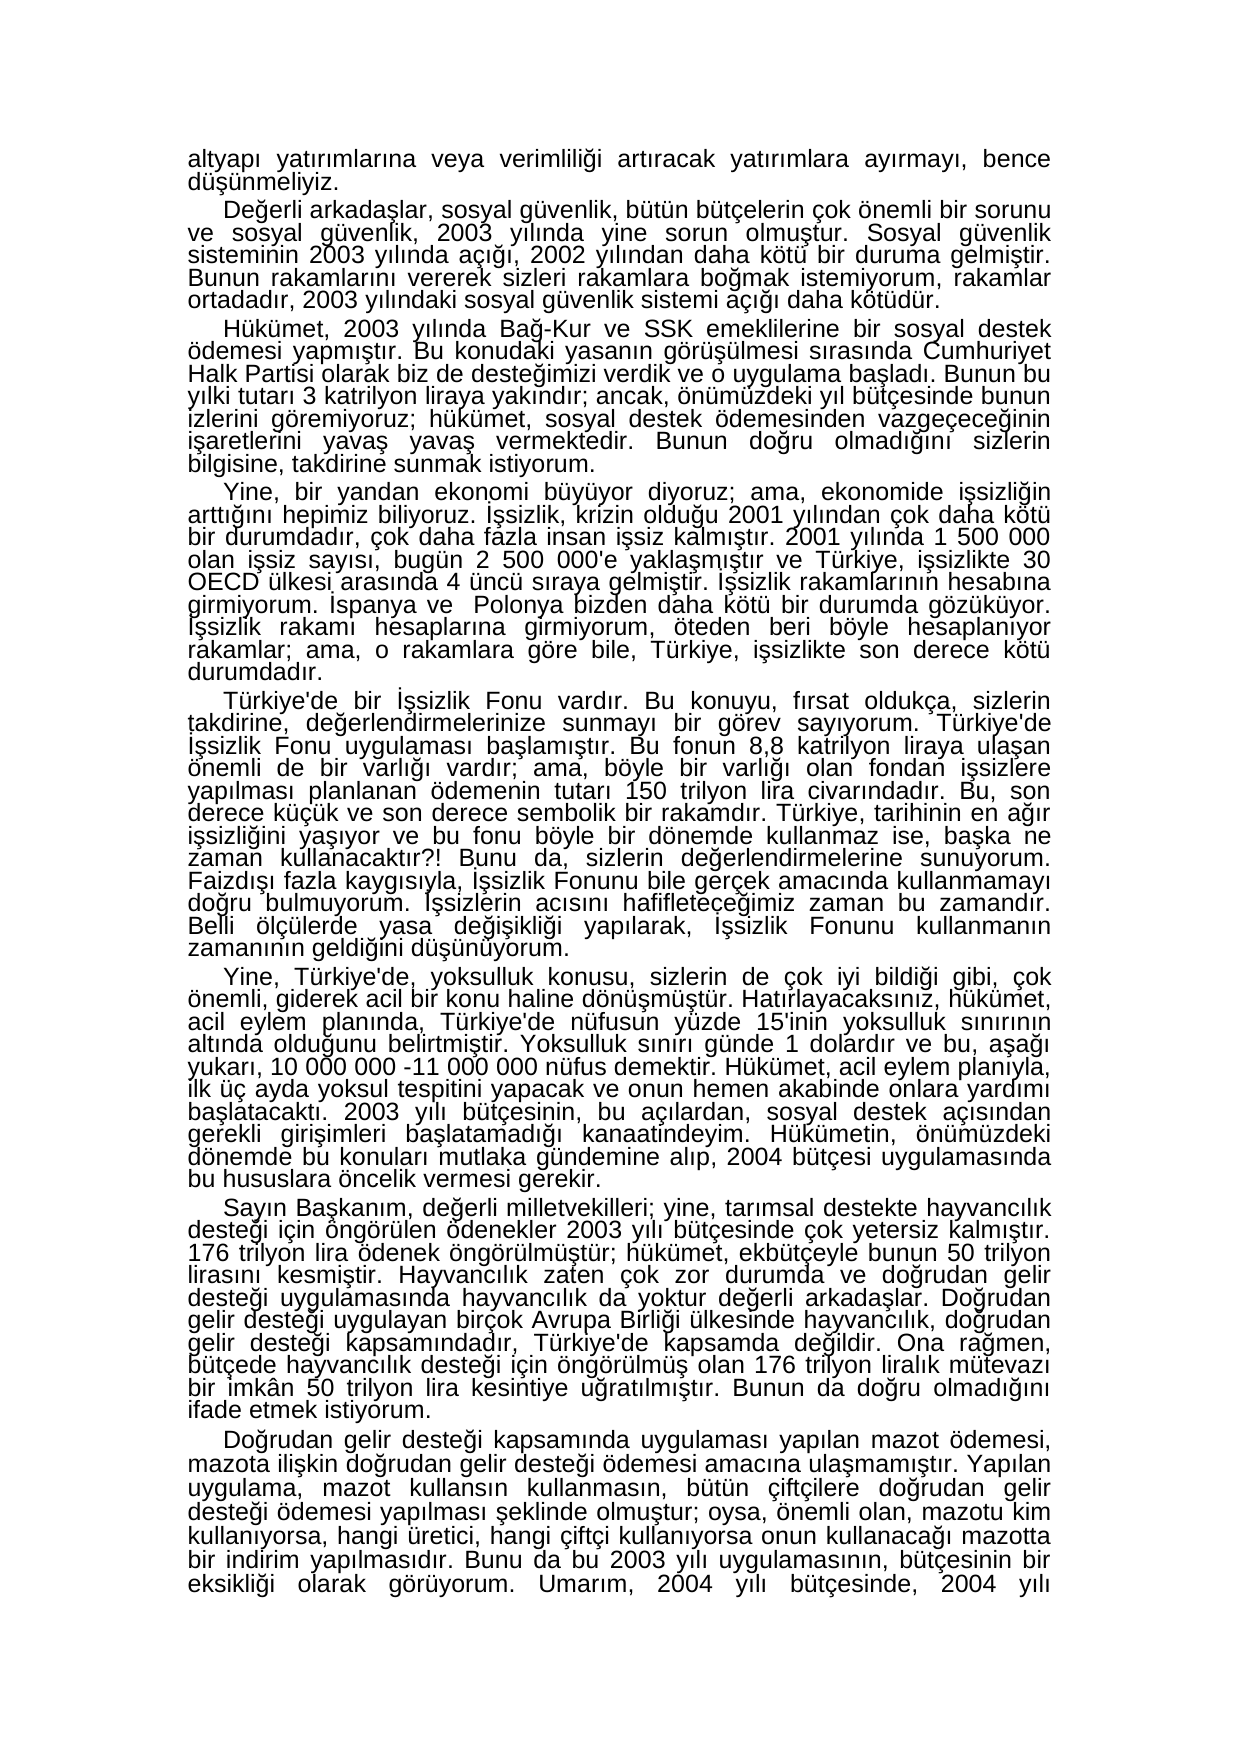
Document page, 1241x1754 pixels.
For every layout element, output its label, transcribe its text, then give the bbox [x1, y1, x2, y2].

text Yine, bir yandan ekonomi büyüyor diyoruz; ama, ekonomide işsizliğin arttığını hepimiz biliyoruz. İşsizlik, krizin olduğu 2001 yılından çok daha kötü bir durumdadır, çok daha fazla insan işsiz kalmıştır. 2001 yılında 1 500 000 olan işsiz sayısı, bugün 2 500 000'e yaklaşmıştır ve Türkiye, işsizlikte 30 OECD ülkesi arasında 4 üncü sıraya gelmiştir. İşsizlik rakamlarının hesabına girmiyorum. İspanya ve Polonya bizden daha kötü bir durumda gözüküyor. İşsizlik rakamı hesaplarına girmiyorum, öteden beri böyle hesaplanıyor rakamlar; ama, o rakamlara göre bile, Türkiye, işsizlikte son derece kötü durumdadır. [187, 483, 1053, 685]
text Türkiye'de bir İşsizlik Fonu vardır. Bu konuyu, fırsat oldukça, sizlerin takdirine, değerlendirmelerinize sunmayı bir görev sayıyorum. Türkiye'de İşsizlik Fonu uygulaması başlamıştır. Bu fonun 8,8 katrilyon liraya ulaşan önemli de bir varlığı vardır; ama, böyle bir varlığı olan fondan işsizlere yapılması planlanan ödemenin tutarı 150 trilyon lira civarındadır. Bu, son derece küçük ve son derece sembolik bir rakamdır. Türkiye, tarihinin en ağır işsizliğini yaşıyor ve bu fonu böyle bir dönemde kullanmaz ise, başka ne zaman kullanacaktır?! Bunu da, sizlerin değerlendirmelerine sunuyorum. Faizdışı fazla kaygısıyla, İşsizlik Fonunu bile gerçek amacında kullanmamayı doğru bulmuyorum. İşsizlerin acısını hafifleteceğimiz zaman bu zamandır. Belli ölçülerde yasa değişikliği yapılarak, İşsizlik Fonunu kullanmanın zamanının geldiğini düşünüyorum. [187, 691, 1053, 961]
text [187, 150, 1053, 195]
text Hükümet, 2003 yılında Bağ-Kur ve SSK emeklilerine bir sosyal destek ödemesi yapmıştır. Bu konudaki yasanın görüşülmesi sırasında Cumhuriyet Halk Partisi olarak biz de desteğimizi verdik ve o uygulama başladı. Bunun bu yılki tutarı 3 katrilyon liraya yakındır; ancak, önümüzdeki yıl bütçesinde bunun izlerini göremiyoruz; hükümet, sosyal destek ödemesinden vazgeçeceğinin işaretlerini yavaş yavaş vermektedir. Bunun doğru olmadığını sizlerin bilgisine, takdirine sunmak istiyorum. [187, 319, 1053, 477]
text Değerli arkadaşlar, sosyal güvenlik, bütün bütçelerin çok önemli bir sorunu ve sosyal güvenlik, 2003 yılında yine sorun olmuştur. Sosyal güvenlik sisteminin 2003 yılında açığı, 2002 yılından daha kötü bir duruma gelmiştir. Bunun rakamlarını vererek sizleri rakamlara boğmak istemiyorum, rakamlar ortadadır, 2003 yılındaki sosyal güvenlik sistemi açığı daha kötüdür. [187, 201, 1053, 313]
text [187, 1429, 1053, 1597]
text Yine, Türkiye'de, yoksulluk konusu, sizlerin de çok iyi bildiği gibi, çok önemli, giderek acil bir konu haline dönüşmüştür. Hatırlayacaksınız, hükümet, acil eylem planında, Türkiye'de nüfusun yüzde 15'inin yoksulluk sınırının altında olduğunu belirtmiştir. Yoksulluk sınırı günde 1 dolardır ve bu, aşağı yukarı, 10 000 000 -11 000 000 nüfus demektir. Hükümet, acil eylem planıyla, ilk üç ayda yoksul tespitini yapacak ve onun hemen akabinde onlara yardımı başlatacaktı. 2003 yılı bütçesinin, bu açılardan, sosyal destek açısından gerekli girişimleri başlatamadığı kanaatindeyim. Hükümetin, önümüzdeki dönemde bu konuları mutlaka gündemine alıp, 2004 bütçesi uygulamasında bu hususlara öncelik vermesi gerekir. [187, 967, 1053, 1192]
text Sayın Başkanım, değerli milletvekilleri; yine, tarımsal destekte hayvancılık desteği için öngörülen ödenekler 2003 yılı bütçesinde çok yetersiz kalmıştır. 176 trilyon lira ödenek öngörülmüştür; hükümet, ekbütçeyle bunun 50 trilyon lirasını kesmiştir. Hayvancılık zaten çok zor durumda ve doğrudan gelir desteği uygulamasında hayvancılık da yoktur değerli arkadaşlar. Doğrudan gelir desteği uygulayan birçok Avrupa Birliği ülkesinde hayvancılık, doğrudan gelir desteği kapsamındadır, Türkiye'de kapsamda değildir. Ona rağmen, bütçede hayvancılık desteği için öngörülmüş olan 176 trilyon liralık mütevazı bir imkân 50 trilyon lira kesintiye uğratılmıştır. Bunun da doğru olmadığını ifade etmek istiyorum. [187, 1198, 1053, 1423]
